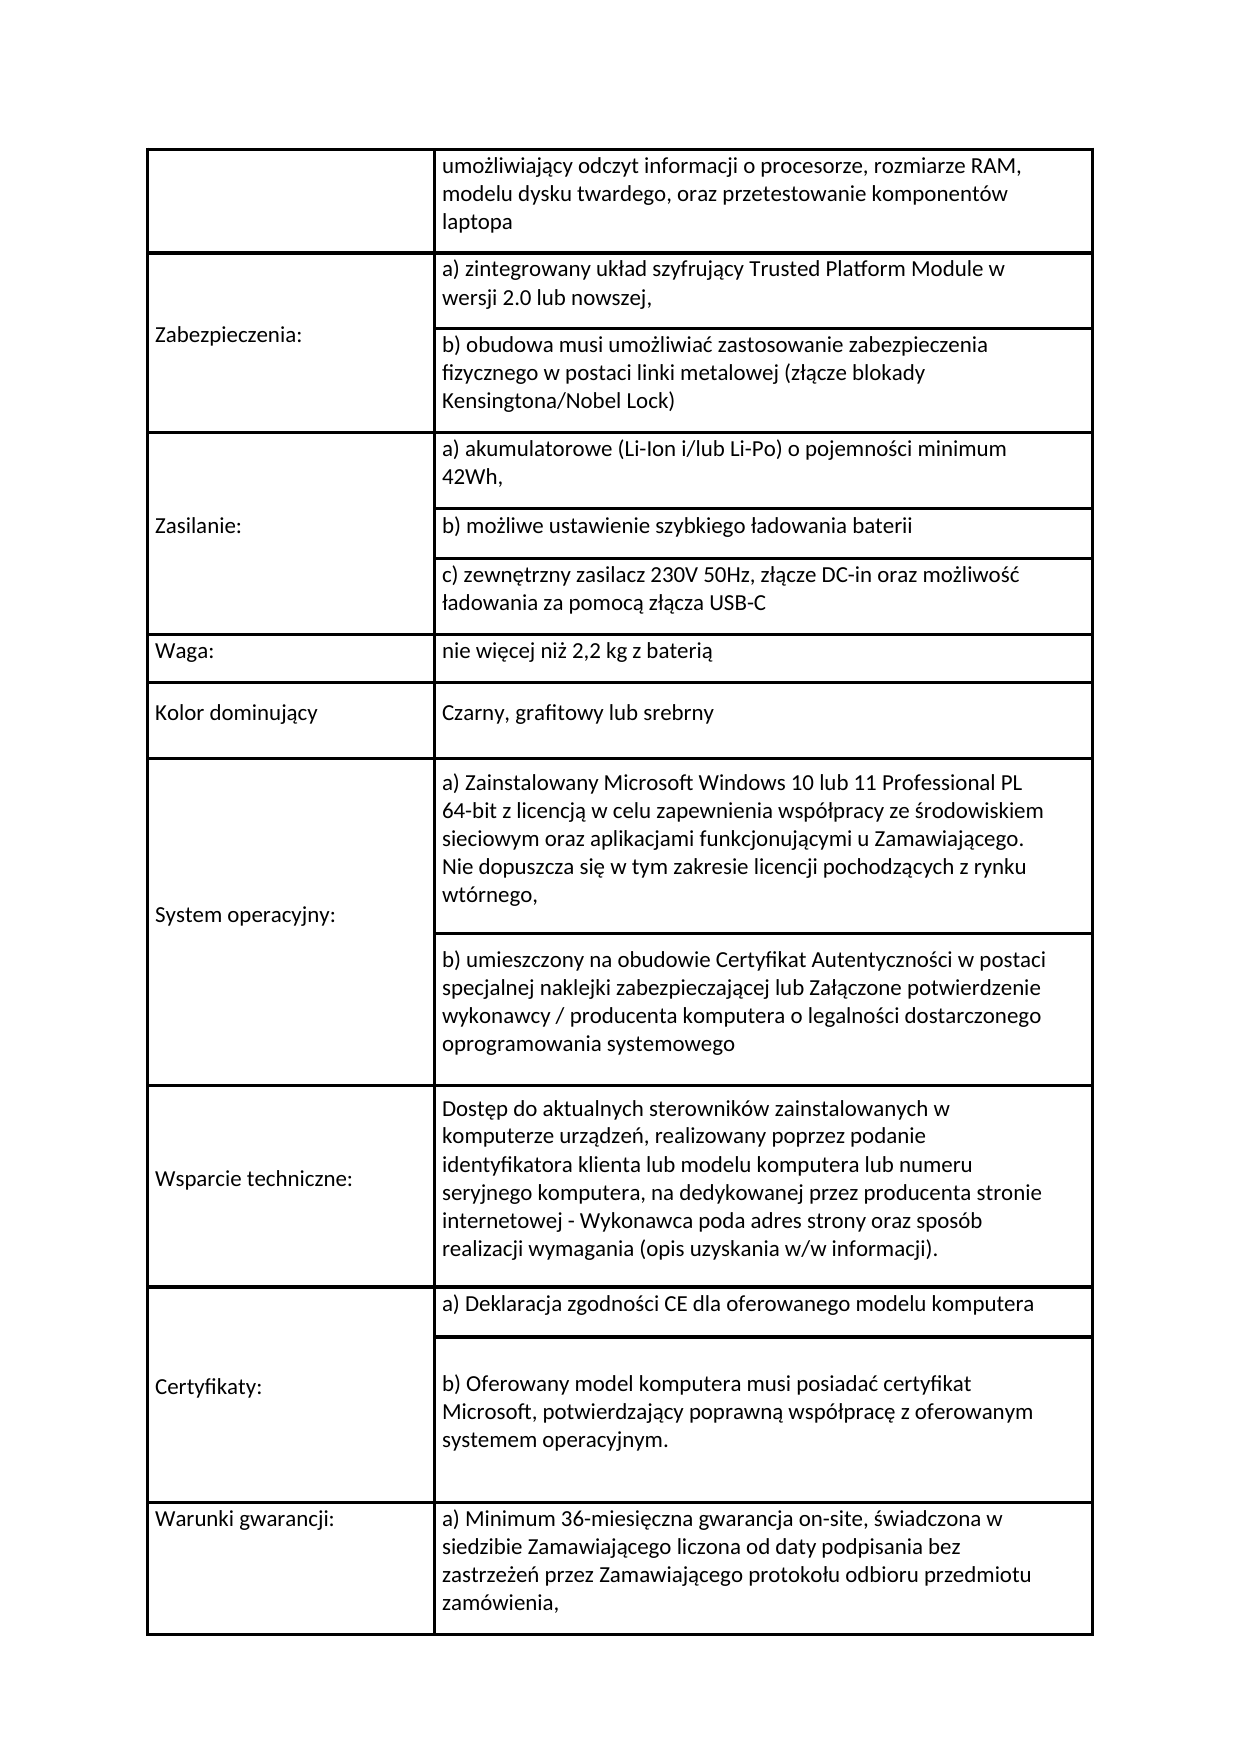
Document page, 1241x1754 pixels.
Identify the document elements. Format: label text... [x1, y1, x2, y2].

table_cell c) zewnętrzny zasilacz 230V 50Hz, złącze DC-in oraz możliwość ładowania za pomocą złącza USB-C [436, 560, 1091, 633]
table_cell Wsparcie techniczne: [149, 1087, 433, 1285]
table_cell Zasilanie: [149, 434, 433, 633]
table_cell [436, 151, 1091, 251]
table_cell Kolor dominujący [149, 684, 433, 757]
table_cell b) obudowa musi umożliwiać zastosowanie zabezpieczenia fizycznego w postaci linki metalowej (złącze blokady Kensingtona/Nobel Lock) [436, 330, 1091, 431]
table_cell Czarny, grafitowy lub srebrny [436, 684, 1091, 757]
table_cell Warunki gwarancji: [149, 1504, 433, 1633]
table_cell Dostęp do aktualnych sterowników zainstalowanych w komputerze urządzeń, realizowany poprzez podanie identyfikatora klienta lub modelu komputera lub numeru seryjnego komputera, na dedykowanej przez producenta stronie internetowej - Wykonawca poda adres strony oraz sposób realizacji wymagania (opis uzyskania w/w informacji). [436, 1087, 1091, 1285]
table_cell Zabezpieczenia: [149, 255, 433, 431]
table_cell b) Oferowany model komputera musi posiadać certyfikat Microsoft, potwierdzający poprawną współpracę z oferowanym systemem operacyjnym. [436, 1339, 1091, 1501]
table_cell a) zintegrowany układ szyfrujący Trusted Platform Module w wersji 2.0 lub nowszej, [436, 255, 1091, 327]
table_cell Waga: [149, 636, 433, 681]
table_cell b) możliwe ustawienie szybkiego ładowania baterii [436, 510, 1091, 557]
table_cell b) umieszczony na obudowie Certyfikat Autentyczności w postaci specjalnej naklejki zabezpieczającej lub Załączone potwierdzenie wykonawcy / producenta komputera o legalności dostarczonego oprogramowania systemowego [436, 935, 1091, 1084]
table_cell a) akumulatorowe (Li-Ion i/lub Li-Po) o pojemności minimum 42Wh, [436, 434, 1091, 507]
table_cell a) Zainstalowany Microsoft Windows 10 lub 11 Professional PL 64-bit z licencją w celu zapewnienia współpracy ze środowiskiem sieciowym oraz aplikacjami funkcjonującymi u Zamawiającego. Nie dopuszcza się w tym zakresie licencji pochodzących z rynku wtórnego, [436, 760, 1091, 932]
table_cell System operacyjny: [149, 760, 433, 1084]
table_cell a) Deklaracja zgodności CE dla oferowanego modelu komputera [436, 1289, 1091, 1335]
table_cell a) Minimum 36-miesięczna gwarancja on-site, świadczona w siedzibie Zamawiającego liczona od daty podpisania bez zastrzeżeń przez Zamawiającego protokołu odbioru przedmiotu zamówienia, [436, 1504, 1091, 1633]
table_cell Certyfikaty: [149, 1289, 433, 1501]
table_cell nie więcej niż 2,2 kg z baterią [436, 636, 1091, 681]
